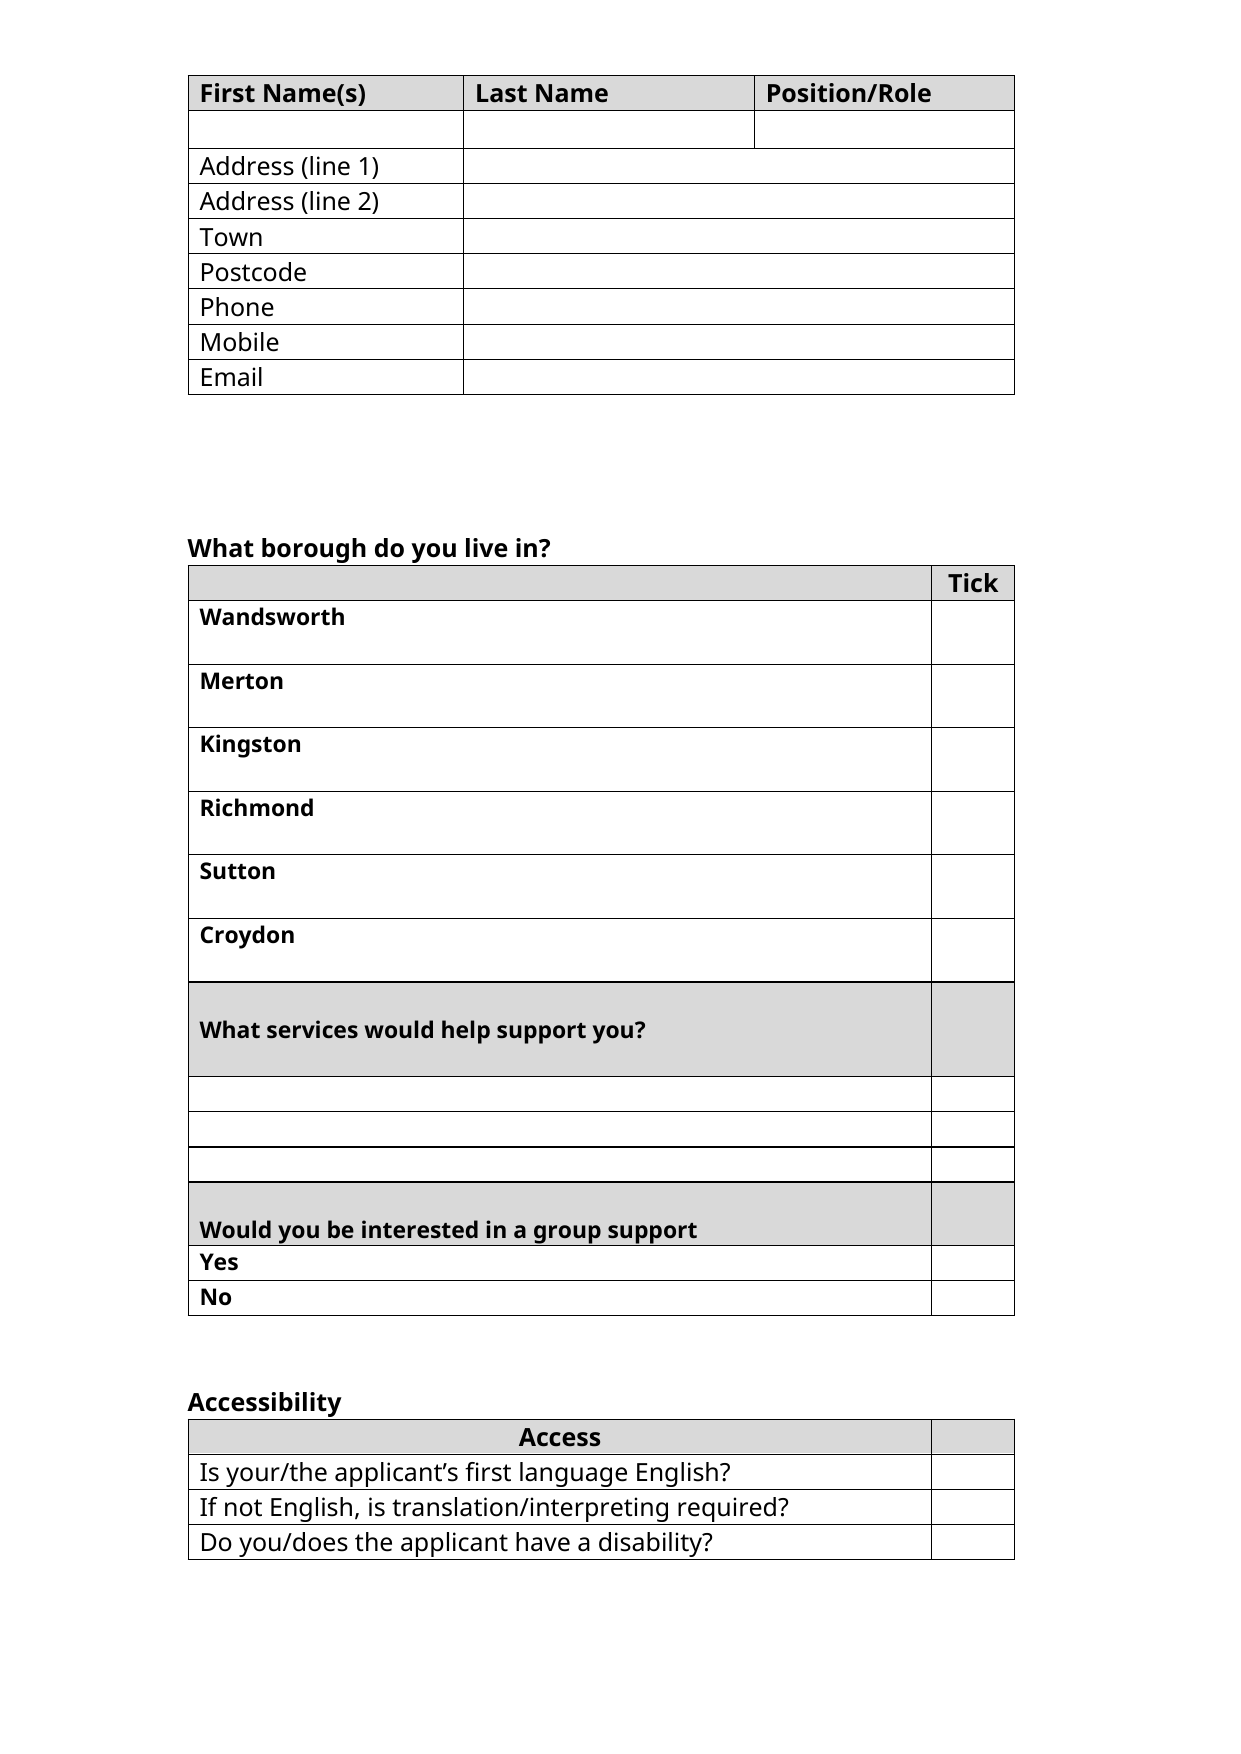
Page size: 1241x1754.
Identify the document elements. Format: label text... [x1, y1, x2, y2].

table_header Last Name [464, 76, 754, 110]
table_cell Croydon [189, 919, 931, 981]
table_header Tick [932, 566, 1014, 600]
table_cell [464, 289, 1014, 323]
table_cell Would you be interested in a group support [189, 1183, 931, 1245]
table_header [189, 566, 931, 600]
table_cell Postcode [189, 254, 463, 288]
table_cell [464, 360, 1014, 394]
table_cell [189, 111, 463, 148]
table_cell Wandsworth [189, 601, 931, 664]
table_cell [189, 1148, 931, 1181]
table_cell Is your/the applicant’s first language English? [189, 1455, 931, 1489]
table_cell If not English, is translation/interpreting required? [189, 1490, 931, 1524]
table_cell [932, 1490, 1014, 1524]
table_cell Richmond [189, 792, 931, 854]
table_cell Merton [189, 665, 931, 727]
table_cell [464, 184, 1014, 218]
table_cell [932, 601, 1014, 664]
table_cell [932, 1525, 1014, 1559]
table_header [932, 1420, 1014, 1453]
table_cell [464, 325, 1014, 358]
table_header Access [189, 1420, 931, 1453]
table_cell [755, 111, 1014, 148]
table_cell [932, 1148, 1014, 1181]
table_cell [932, 728, 1014, 791]
table_cell Kingston [189, 728, 931, 791]
table_cell [464, 111, 754, 148]
table_cell What services would help support you? [189, 983, 931, 1076]
table_cell [932, 1246, 1014, 1280]
table_header Position/Role [755, 76, 1014, 110]
table_cell [932, 1183, 1014, 1245]
table_cell [464, 254, 1014, 288]
list Accessibility [187, 1384, 1165, 1418]
table_cell [464, 219, 1014, 253]
table_cell [932, 1455, 1014, 1489]
table_cell [932, 1077, 1014, 1111]
table_cell Do you/does the applicant have a disability? [189, 1525, 931, 1559]
table_cell [932, 983, 1014, 1076]
table_cell Phone [189, 289, 463, 323]
table_cell [932, 1281, 1014, 1315]
table_cell Yes [189, 1246, 931, 1280]
table_cell Address (line 2) [189, 184, 463, 218]
table_cell [189, 1112, 931, 1146]
list What borough do you live in? [187, 531, 1165, 565]
table_cell [932, 855, 1014, 918]
table_cell Mobile [189, 325, 463, 358]
table_cell Address (line 1) [189, 149, 463, 183]
table_cell [932, 919, 1014, 981]
table_cell Email [189, 360, 463, 394]
table_cell No [189, 1281, 931, 1315]
table_cell [189, 1077, 931, 1111]
table_cell [464, 149, 1014, 183]
table_cell [932, 792, 1014, 854]
table_cell Town [189, 219, 463, 253]
table_cell Sutton [189, 855, 931, 918]
table_cell [932, 1112, 1014, 1146]
table_cell [932, 665, 1014, 727]
table_header First Name(s) [189, 76, 463, 110]
